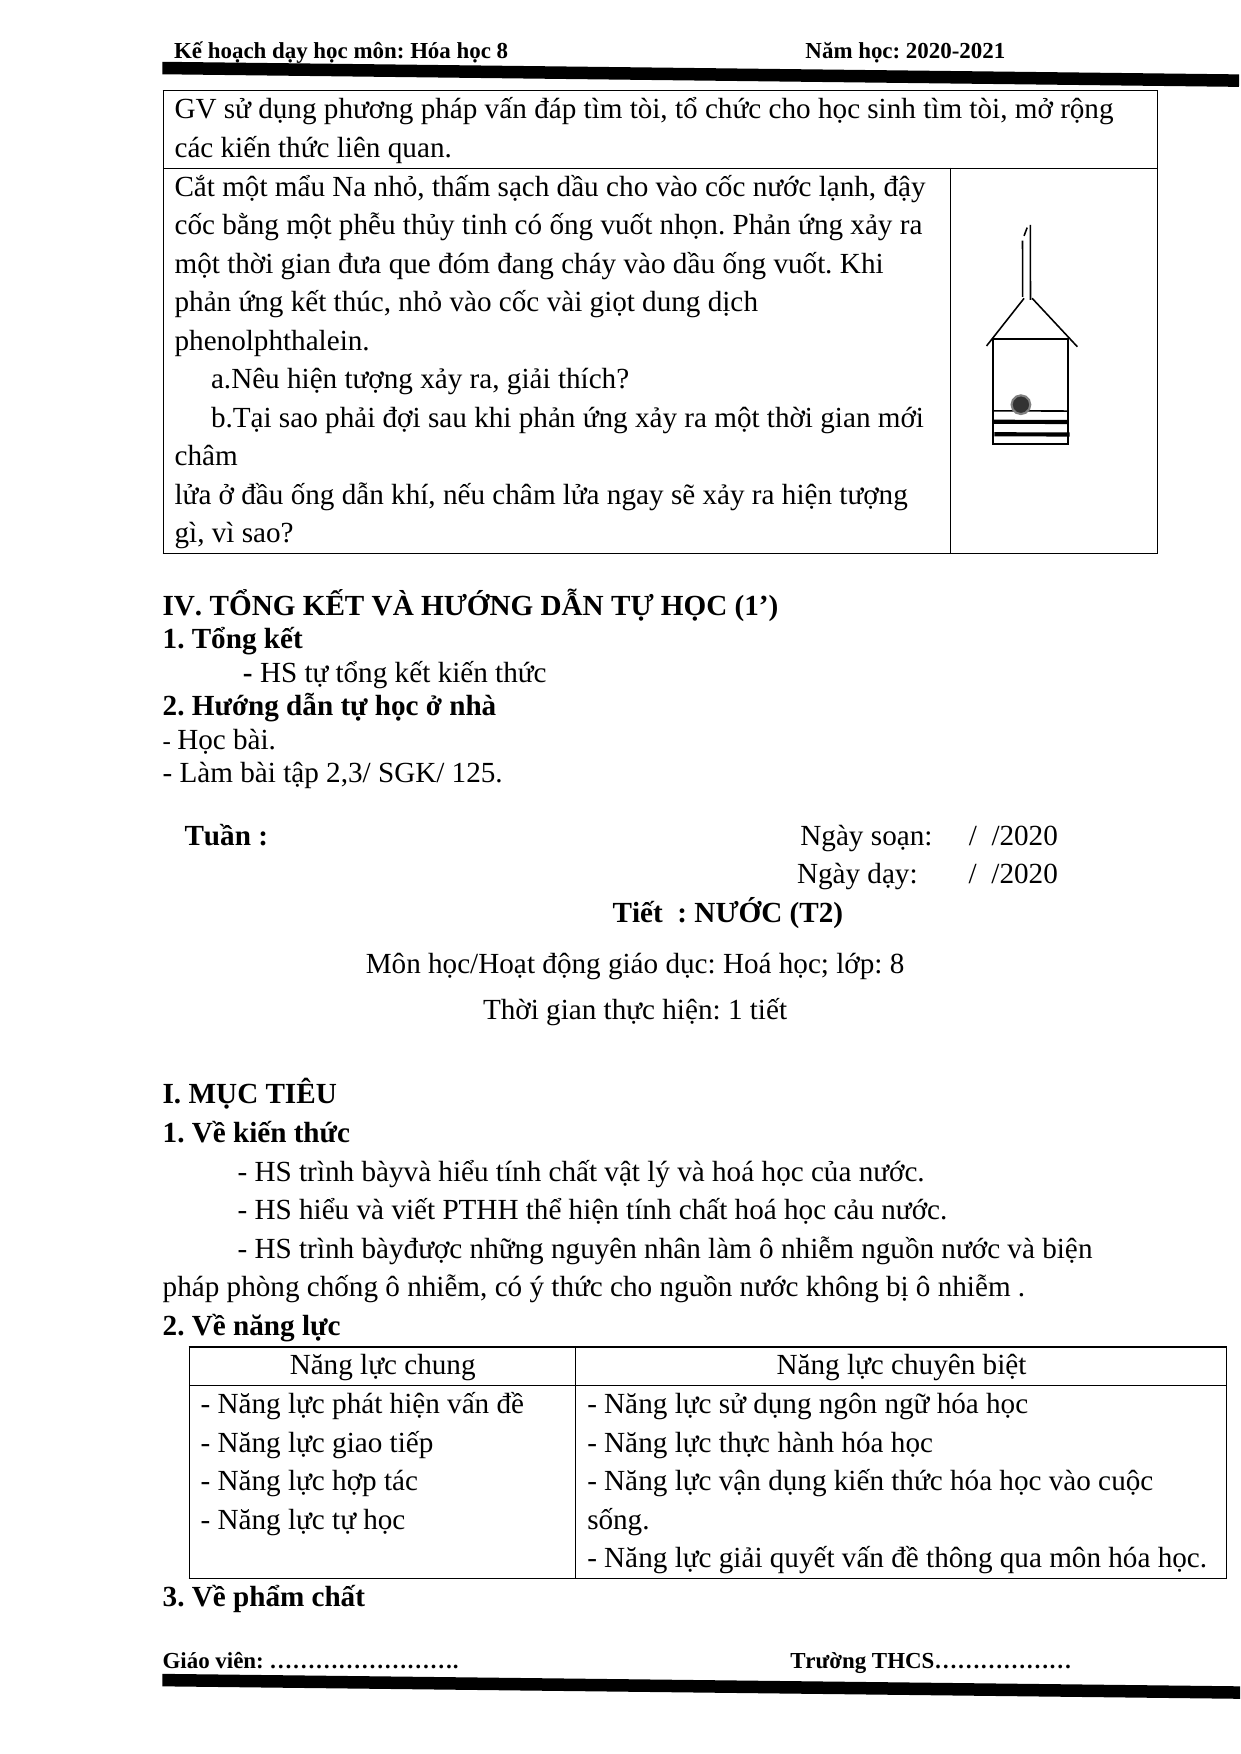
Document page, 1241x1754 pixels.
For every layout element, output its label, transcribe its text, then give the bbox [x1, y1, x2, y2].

text 1. Tổng kết [162, 621, 1107, 655]
table_cell - Năng lực sử dụng ngôn ngữ hóa học - Năng lực thực hành hóa học - Năng lực vận dụng kiến thức hóa học vào cuộc sống. - Năng lực giải quyết vấn đề thông qua môn hóa học. [576, 1386, 1226, 1578]
table_header Năng lực chung [190, 1348, 575, 1385]
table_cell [164, 91, 1157, 168]
text I. MỤC TIÊU [162, 1077, 1107, 1110]
text Môn học/Hoạt động giáo dục: Hoá học; lớp: 8 [162, 946, 1107, 979]
text 2. Về năng lực [162, 1308, 1107, 1341]
table_cell [951, 169, 1157, 553]
text 2. Hướng dẫn tự học ở nhà [162, 688, 1107, 722]
text Thời gian thực hiện: 1 tiết [162, 992, 1107, 1026]
text - HS trình bàyđược những nguyên nhân làm ô nhiễm nguồn nước và biện pháp phòng chống ô nhiễm, có ý thức cho nguồn nước không bị ô nhiễm . [162, 1231, 1107, 1303]
text Tuần : Ngày soạn: / /2020 [162, 818, 1107, 851]
text IV. TỔNG KẾT VÀ HƯỚNG DẪN TỰ HỌC (1’) [162, 588, 1107, 621]
text Ngày dạy: / /2020 [162, 856, 1107, 890]
text - HS hiểu và viết PTHH thể hiện tính chất hoá học cảu nước. [162, 1192, 1107, 1226]
table_cell Cắt một mẩu Na nhỏ, thấm sạch dầu cho vào cốc nước lạnh, đậy cốc bằng một phễu thủy tinh có ống vuốt nhọn. Phản ứng xảy ra một thời gian đưa que đóm đang cháy vào dầu ống vuốt. Khi phản ứng kết thúc, nhỏ vào cốc vài giọt dung dịch phenolphthalein. a.Nêu hiện tượng xảy ra, giải thích? b.Tại sao phải đợi sau khi phản ứng xảy ra một thời gian mới châm lửa ở đầu ống dẫn khí, nếu châm lửa ngay sẽ xảy ra hiện tượng gì, vì sao? [164, 169, 950, 553]
text - HS trình bàyvà hiểu tính chất vật lý và hoá học của nước. [162, 1154, 1107, 1187]
text - Làm bài tập 2,3/ SGK/ 125. [162, 756, 1107, 789]
text 1. Về kiến thức [162, 1115, 1107, 1149]
table_header Năng lực chuyên biệt [576, 1348, 1226, 1385]
text - HS tự tổng kết kiến thức [162, 655, 1107, 688]
text Tiết : NƯỚC (T2) [162, 895, 1107, 928]
text 3. Về phẩm chất [162, 1579, 1107, 1613]
text - Học bài. [162, 722, 1107, 756]
table_cell - Năng lực phát hiện vấn đề - Năng lực giao tiếp - Năng lực hợp tác - Năng lực tự học [190, 1386, 575, 1578]
